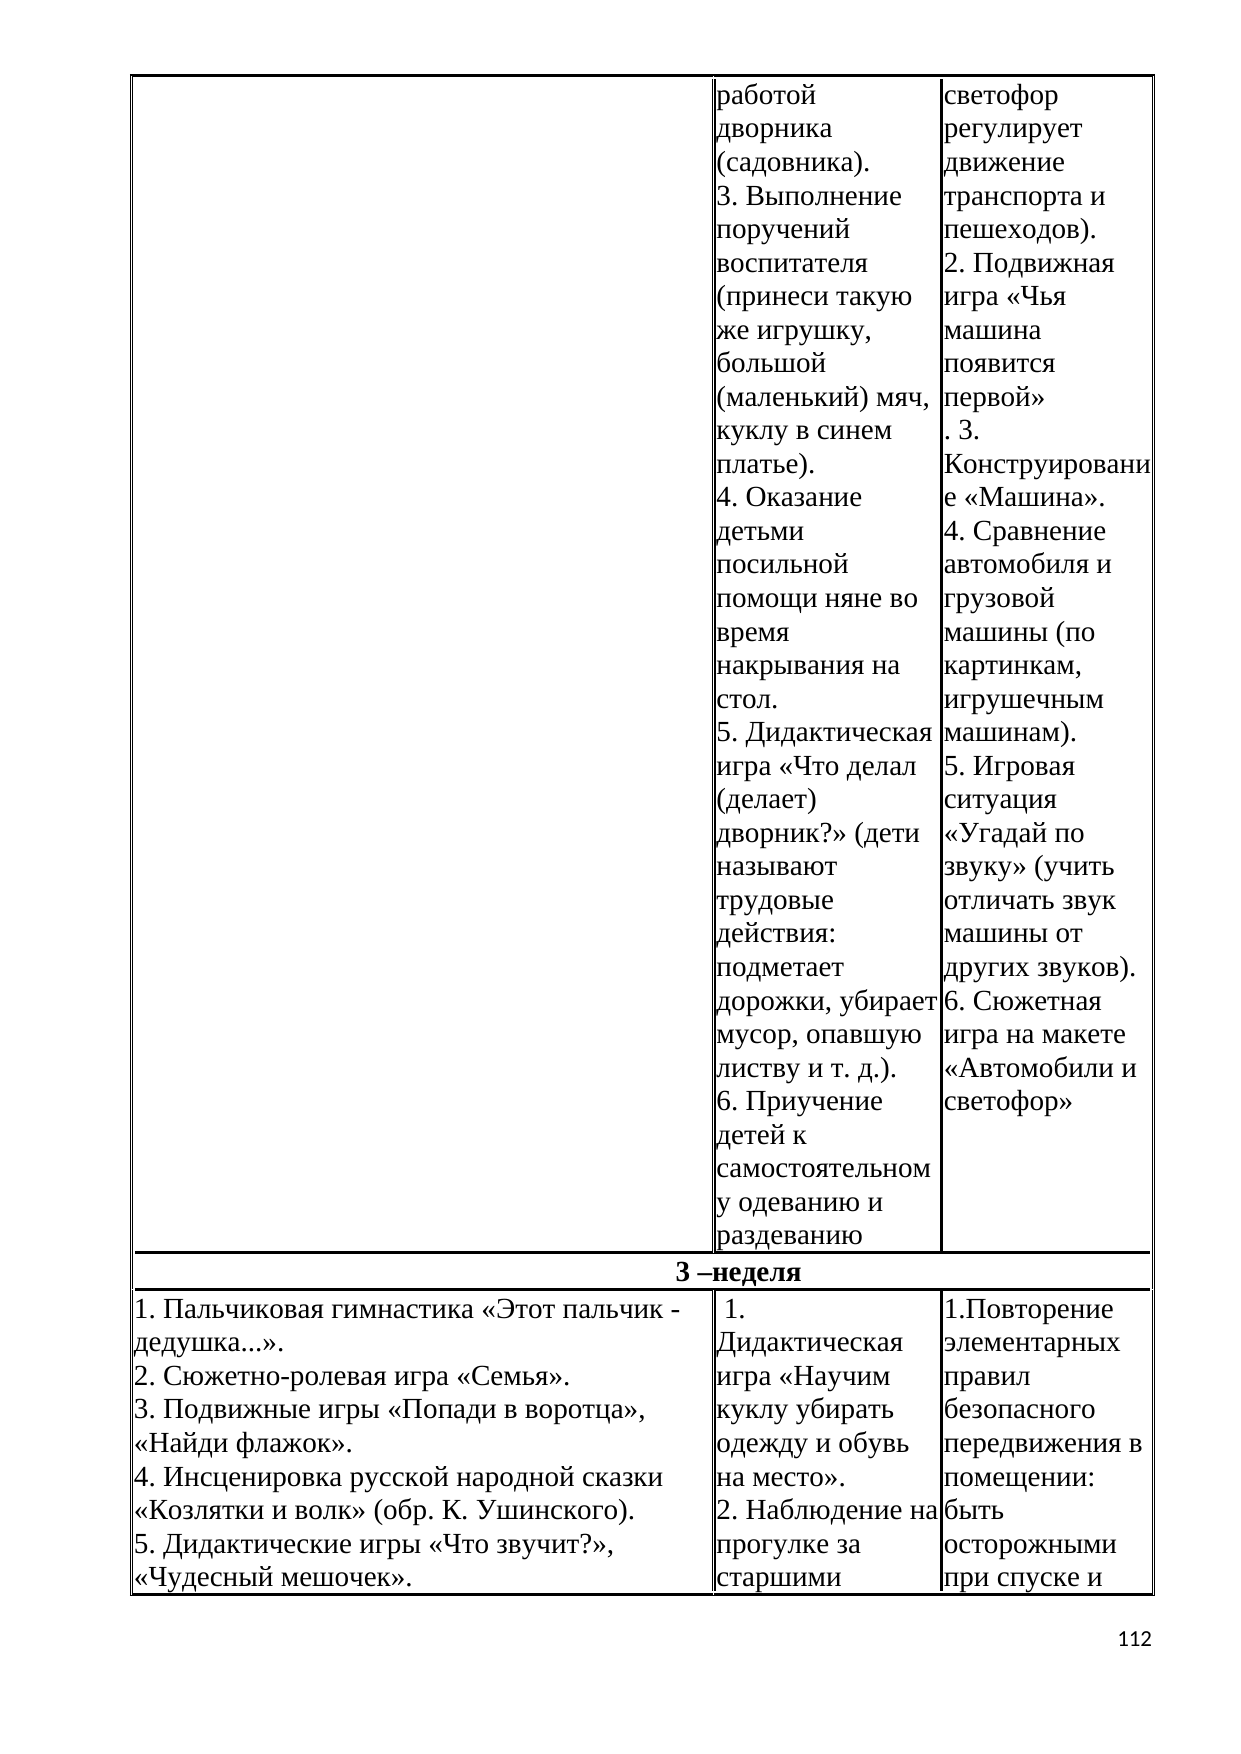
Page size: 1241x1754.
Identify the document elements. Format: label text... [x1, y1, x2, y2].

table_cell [133, 76, 714, 1251]
table_cell 3 –неделя [133, 1251, 1152, 1288]
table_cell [131, 1288, 714, 1593]
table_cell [941, 1288, 1153, 1593]
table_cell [714, 1291, 941, 1593]
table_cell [941, 77, 1152, 1251]
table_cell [714, 77, 941, 1251]
